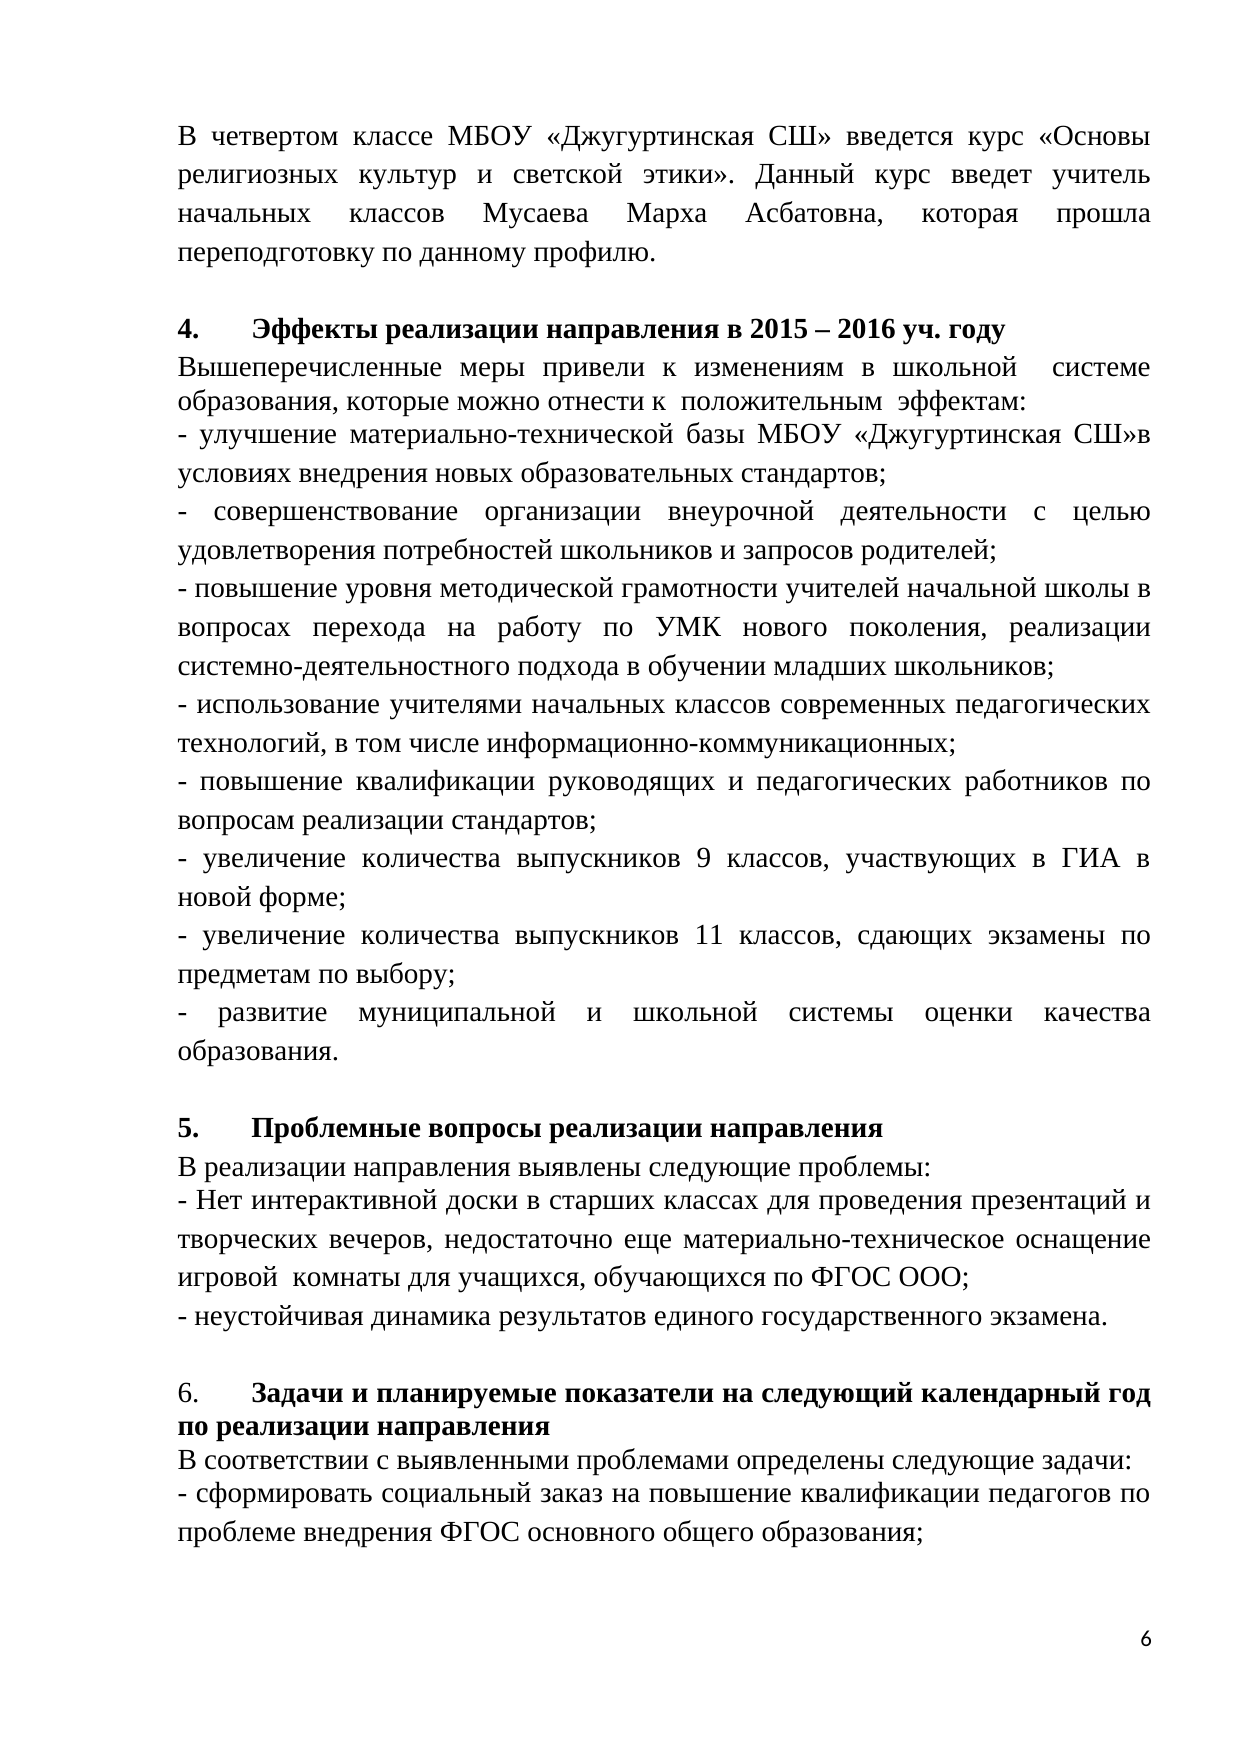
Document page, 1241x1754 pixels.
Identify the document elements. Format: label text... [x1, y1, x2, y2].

text - развитие муниципальной и школьной системы оценки качества образования. [177, 994, 1152, 1067]
text - использование учителями начальных классов современных педагогических технологий, в том числе информационно-коммуникационных; [177, 686, 1152, 758]
text В четвертом классе МБОУ «Джугуртинская СШ» введется курс «Основы религиозных культур и светской этики». Данный курс введет учитель начальных классов Мусаева Марха Асбатовна, которая прошла переподготовку по данному профилю. [177, 118, 1152, 267]
list - неустойчивая динамика результатов единого государственного экзамена. [177, 1298, 1152, 1331]
list Задачи и планируемые показатели на следующий календарный год по реализации направления [177, 1375, 1152, 1442]
list Вышеперечисленные меры привели к изменениям в школьной системе образования, которые можно отнести к положительным эффектам: [177, 349, 1152, 416]
text - повышение квалификации руководящих и педагогических работников по вопросам реализации стандартов; [177, 763, 1152, 835]
text В соответствии с выявленными проблемами определены следующие задачи: [177, 1442, 1152, 1476]
list Эффекты реализации направления в 2015 – 2016 уч. году [177, 311, 1152, 344]
text - увеличение количества выпускников 11 классов, сдающих экзамены по предметам по выбору; [177, 917, 1152, 989]
list Проблемные вопросы реализации направления [177, 1110, 1152, 1144]
text - увеличение количества выпускников 9 классов, участвующих в ГИА в новой форме; [177, 840, 1152, 912]
list - Нет интерактивной доски в старших классах для проведения презентаций и творческих вечеров, недостаточно еще материально-техническое оснащение игровой комнаты для учащихся, обучающихся по ФГОС ООО; [177, 1182, 1152, 1293]
text - повышение уровня методической грамотности учителей начальной школы в вопросах перехода на работу по УМК нового поколения, реализации системно-деятельностного подхода в обучении младших школьников; [177, 571, 1152, 681]
text - совершенствование организации внеурочной деятельности с целью удовлетворения потребностей школьников и запросов родителей; [177, 493, 1152, 566]
list В реализации направления выявлены следующие проблемы: [177, 1149, 1152, 1182]
text - улучшение материально-технической базы МБОУ «Джугуртинская СШ»в условиях внедрения новых образовательных стандартов; [177, 416, 1152, 488]
text - сформировать социальный заказ на повышение квалификации педагогов по проблеме внедрения ФГОС основного общего образования; [177, 1476, 1152, 1548]
